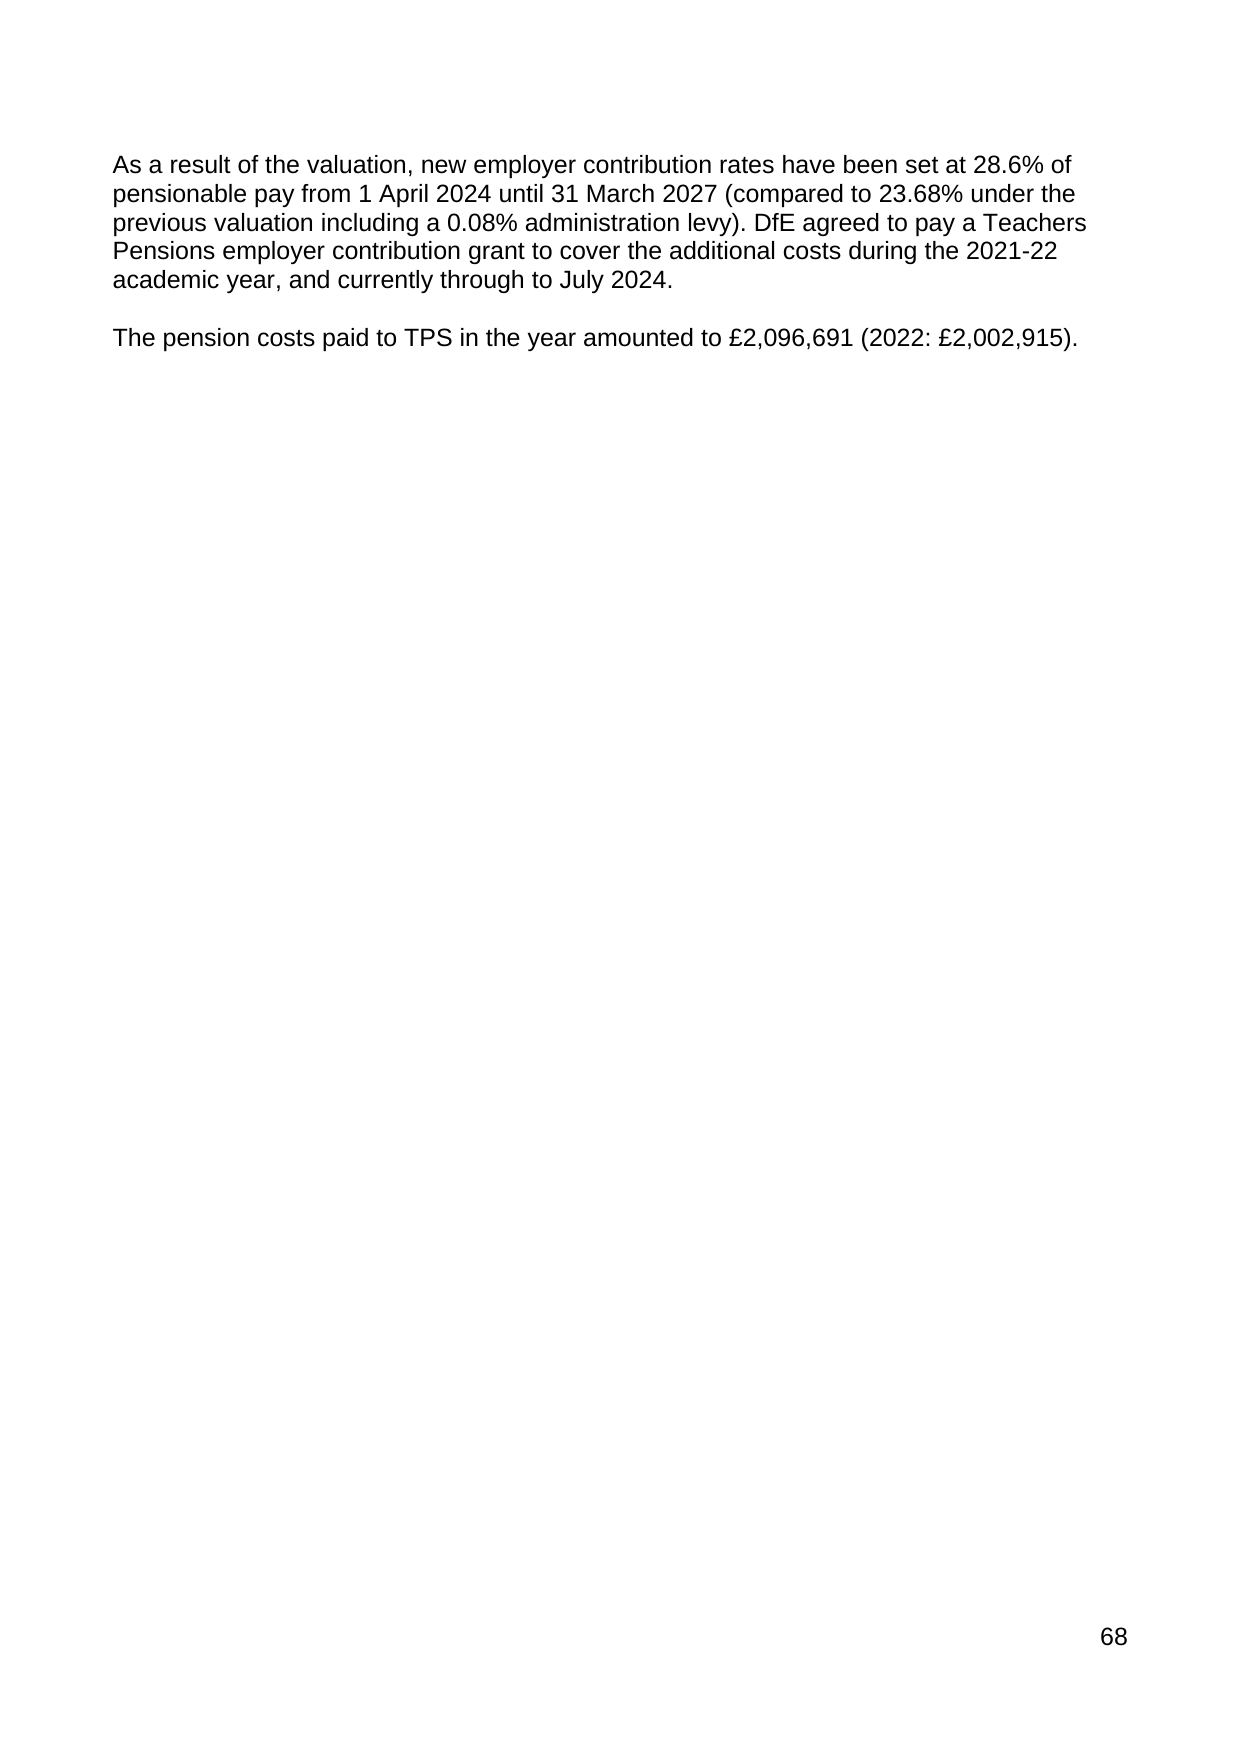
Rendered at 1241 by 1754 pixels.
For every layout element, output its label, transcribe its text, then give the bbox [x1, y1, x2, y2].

text The pension costs paid to TPS in the year amounted to £2,096,691 (2022: £2,002,915). [112, 322, 1128, 351]
text As a result of the valuation, new employer contribution rates have been set at 28.6% of pensionable pay from 1 April 2024 until 31 March 2027 (compared to 23.68% under the previous valuation including a 0.08% administration levy). DfE agreed to pay a Teachers Pensions employer contribution grant to cover the additional costs during the 2021-22 academic year, and currently through to July 2024. [112, 150, 1128, 294]
